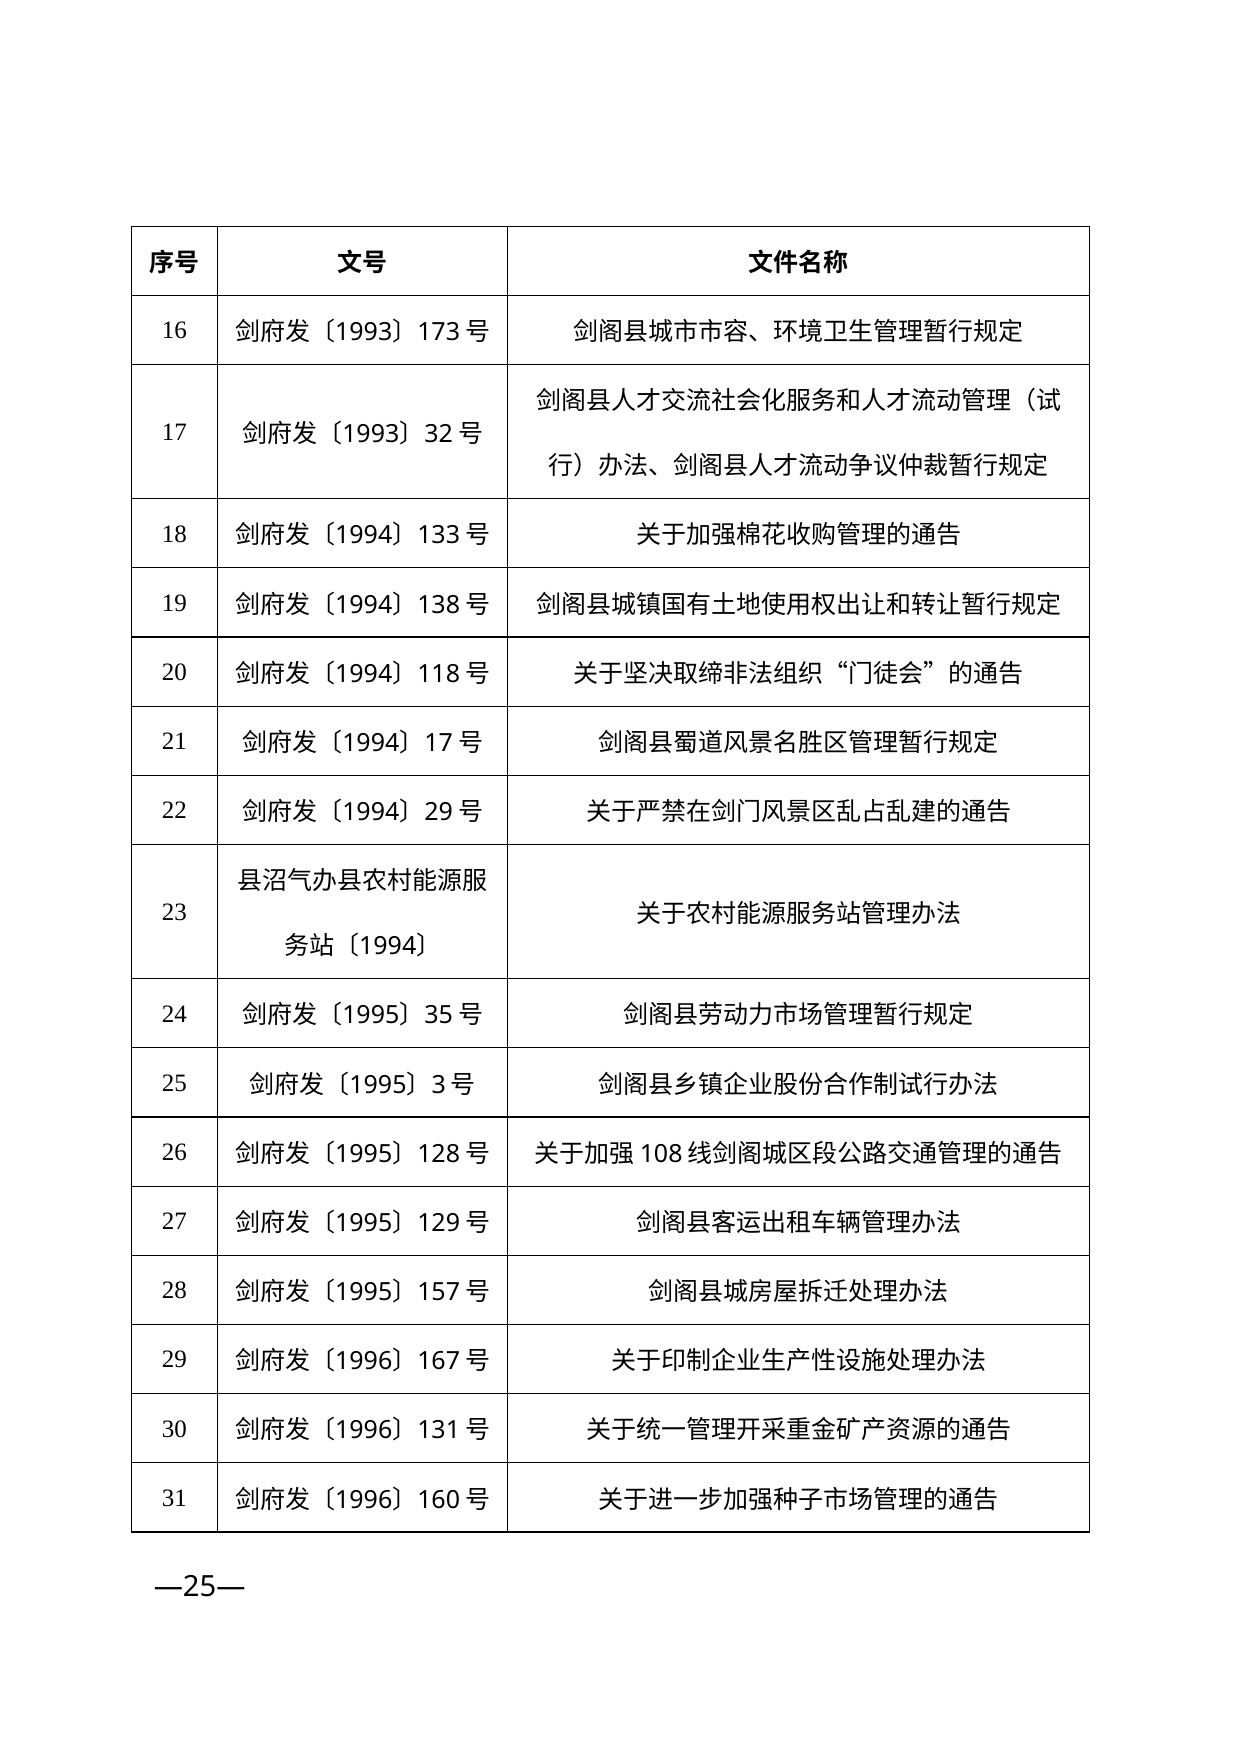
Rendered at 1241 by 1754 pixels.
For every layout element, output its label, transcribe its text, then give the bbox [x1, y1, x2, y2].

table_cell 22 [132, 776, 217, 844]
table_cell 剑府发〔1994〕17号 [218, 707, 507, 775]
table_cell 剑府发〔1995〕129号 [218, 1187, 507, 1255]
table_cell 关于加强棉花收购管理的通告 [508, 499, 1089, 567]
table_cell 16 [132, 296, 217, 364]
table_cell 18 [132, 499, 217, 567]
table_cell 关于加强108线剑阁城区段公路交通管理的通告 [508, 1118, 1089, 1186]
table_cell 31 [132, 1463, 217, 1531]
table_cell 17 [132, 365, 217, 498]
table_cell 剑府发〔1995〕3号 [218, 1048, 507, 1116]
table_cell 剑府发〔1994〕29号 [218, 776, 507, 844]
table_cell 23 [132, 845, 217, 978]
table_cell 30 [132, 1394, 217, 1462]
table_header 序号 [132, 227, 217, 295]
table_cell 剑府发〔1995〕35号 [218, 979, 507, 1047]
table_cell 剑府发〔1994〕138号 [218, 568, 507, 636]
table_cell 27 [132, 1187, 217, 1255]
table_cell 21 [132, 707, 217, 775]
table_cell 剑府发〔1994〕133号 [218, 499, 507, 567]
table_cell 关于印制企业生产性设施处理办法 [508, 1325, 1089, 1393]
table_cell 29 [132, 1325, 217, 1393]
table_cell 剑阁县人才交流社会化服务和人才流动管理（试行）办法、剑阁县人才流动争议仲裁暂行规定 [508, 365, 1089, 498]
table_cell 关于进一步加强种子市场管理的通告 [508, 1463, 1089, 1531]
table_cell 24 [132, 979, 217, 1047]
table_cell 关于统一管理开采重金矿产资源的通告 [508, 1394, 1089, 1462]
table_cell 关于农村能源服务站管理办法 [508, 845, 1089, 978]
table_cell 剑府发〔1995〕157号 [218, 1256, 507, 1324]
table_cell 20 [132, 638, 217, 706]
table_cell 28 [132, 1256, 217, 1324]
table_cell 剑府发〔1993〕32号 [218, 365, 507, 498]
table_cell 剑府发〔1994〕118号 [218, 638, 507, 706]
table_header 文号 [218, 227, 507, 295]
table_cell 剑府发〔1993〕173号 [218, 296, 507, 364]
table_cell 剑阁县城房屋拆迁处理办法 [508, 1256, 1089, 1324]
table_cell 关于坚决取缔非法组织“门徒会”的通告 [508, 638, 1089, 706]
table_cell 剑阁县蜀道风景名胜区管理暂行规定 [508, 707, 1089, 775]
table_cell 19 [132, 568, 217, 636]
table_cell 剑阁县乡镇企业股份合作制试行办法 [508, 1048, 1089, 1116]
table_cell 剑府发〔1996〕131号 [218, 1394, 507, 1462]
table_cell 剑府发〔1995〕128号 [218, 1118, 507, 1186]
table_cell 剑府发〔1996〕160号 [218, 1463, 507, 1531]
table_cell 剑阁县城镇国有土地使用权出让和转让暂行规定 [508, 568, 1089, 636]
table_cell 县沼气办县农村能源服务站〔1994〕 [218, 845, 507, 978]
table_header 文件名称 [508, 227, 1089, 295]
table_cell 剑阁县劳动力市场管理暂行规定 [508, 979, 1089, 1047]
table_cell 剑府发〔1996〕167号 [218, 1325, 507, 1393]
table_cell 26 [132, 1118, 217, 1186]
table_cell 关于严禁在剑门风景区乱占乱建的通告 [508, 776, 1089, 844]
table_cell 剑阁县客运出租车辆管理办法 [508, 1187, 1089, 1255]
table_cell 25 [132, 1048, 217, 1116]
table_cell 剑阁县城市市容、环境卫生管理暂行规定 [508, 296, 1089, 364]
